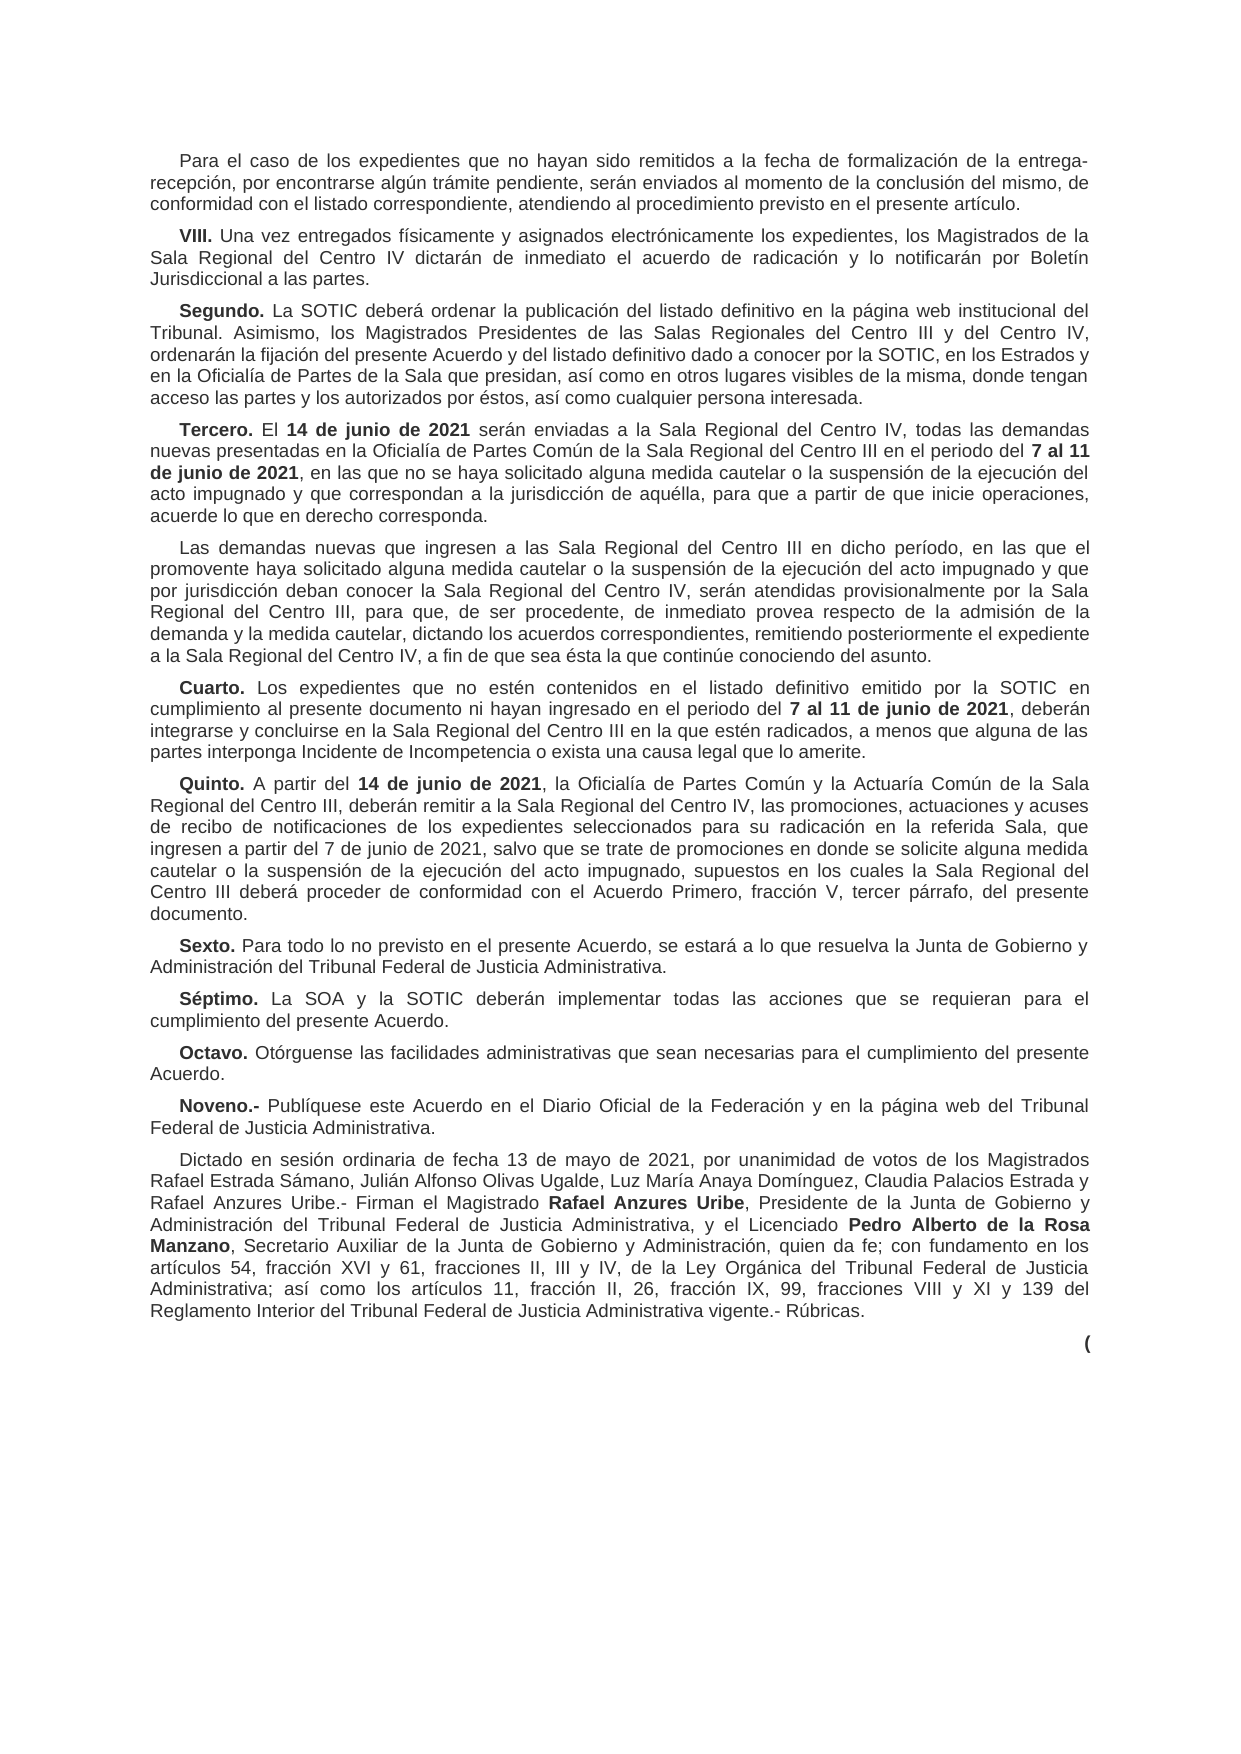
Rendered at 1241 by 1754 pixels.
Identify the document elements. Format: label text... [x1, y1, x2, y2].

text Quinto. A partir del 14 de junio de 2021, la Oficialía de Partes Común y la Actuaría Común de la Sala Regional del Centro III, deberán remitir a la Sala Regional del Centro IV, las promociones, actuaciones y acuses de recibo de notificaciones de los expedientes seleccionados para su radicación en la referida Sala, que ingresen a partir del 7 de junio de 2021, salvo que se trate de promociones en donde se solicite alguna medida cautelar o la suspensión de la ejecución del acto impugnado, supuestos en los cuales la Sala Regional del Centro III deberá proceder de conformidad con el Acuerdo Primero, fracción V, tercer párrafo, del presente documento. [150, 773, 1090, 924]
text VIII. Una vez entregados físicamente y asignados electrónicamente los expedientes, los Magistrados de la Sala Regional del Centro IV dictarán de inmediato el acuerdo de radicación y lo notificarán por Boletín Jurisdiccional a las partes. [150, 225, 1090, 290]
text Las demandas nuevas que ingresen a las Sala Regional del Centro III en dicho período, en las que el promovente haya solicitado alguna medida cautelar o la suspensión de la ejecución del acto impugnado y que por jurisdicción deban conocer la Sala Regional del Centro IV, serán atendidas provisionalmente por la Sala Regional del Centro III, para que, de ser procedente, de inmediato provea respecto de la admisión de la demanda y la medida cautelar, dictando los acuerdos correspondientes, remitiendo posteriormente el expediente a la Sala Regional del Centro IV, a fin de que sea ésta la que continúe conociendo del asunto. [150, 537, 1090, 666]
text Séptimo. La SOA y la SOTIC deberán implementar todas las acciones que se requieran para el cumplimiento del presente Acuerdo. [150, 988, 1090, 1031]
text ( [150, 1332, 1090, 1353]
text Sexto. Para todo lo no previsto en el presente Acuerdo, se estará a lo que resuelva la Junta de Gobierno y Administración del Tribunal Federal de Justicia Administrativa. [150, 934, 1090, 978]
text Dictado en sesión ordinaria de fecha 13 de mayo de 2021, por unanimidad de votos de los Magistrados Rafael Estrada Sámano, Julián Alfonso Olivas Ugalde, Luz María Anaya Domínguez, Claudia Palacios Estrada y Rafael Anzures Uribe.- Firman el Magistrado Rafael Anzures Uribe, Presidente de la Junta de Gobierno y Administración del Tribunal Federal de Justicia Administrativa, y el Licenciado Pedro Alberto de la Rosa Manzano, Secretario Auxiliar de la Junta de Gobierno y Administración, quien da fe; con fundamento en los artículos 54, fracción XVI y 61, fracciones II, III y IV, de la Ley Orgánica del Tribunal Federal de Justicia Administrativa; así como los artículos 11, fracción II, 26, fracción IX, 99, fracciones VIII y XI y 139 del Reglamento Interior del Tribunal Federal de Justicia Administrativa vigente.- Rúbricas. [150, 1149, 1090, 1321]
text Octavo. Otórguense las facilidades administrativas que sean necesarias para el cumplimiento del presente Acuerdo. [150, 1042, 1090, 1085]
text Tercero. El 14 de junio de 2021 serán enviadas a la Sala Regional del Centro IV, todas las demandas nuevas presentadas en la Oficialía de Partes Común de la Sala Regional del Centro III en el periodo del 7 al 11 de junio de 2021, en las que no se haya solicitado alguna medida cautelar o la suspensión de la ejecución del acto impugnado y que correspondan a la jurisdicción de aquélla, para que a partir de que inicie operaciones, acuerde lo que en derecho corresponda. [150, 418, 1090, 526]
text Cuarto. Los expedientes que no estén contenidos en el listado definitivo emitido por la SOTIC en cumplimiento al presente documento ni hayan ingresado en el periodo del 7 al 11 de junio de 2021, deberán integrarse y concluirse en la Sala Regional del Centro III en la que estén radicados, a menos que alguna de las partes interponga Incidente de Incompetencia o exista una causa legal que lo amerite. [150, 676, 1090, 763]
text Noveno.- Publíquese este Acuerdo en el Diario Oficial de la Federación y en la página web del Tribunal Federal de Justicia Administrativa. [150, 1095, 1090, 1138]
text Para el caso de los expedientes que no hayan sido remitidos a la fecha de formalización de la entrega-recepción, por encontrarse algún trámite pendiente, serán enviados al momento de la conclusión del mismo, de conformidad con el listado correspondiente, atendiendo al procedimiento previsto en el presente artículo. [150, 150, 1090, 215]
text Segundo. La SOTIC deberá ordenar la publicación del listado definitivo en la página web institucional del Tribunal. Asimismo, los Magistrados Presidentes de las Salas Regionales del Centro III y del Centro IV, ordenarán la fijación del presente Acuerdo y del listado definitivo dado a conocer por la SOTIC, en los Estrados y en la Oficialía de Partes de la Sala que presidan, así como en otros lugares visibles de la misma, donde tengan acceso las partes y los autorizados por éstos, así como cualquier persona interesada. [150, 300, 1090, 408]
